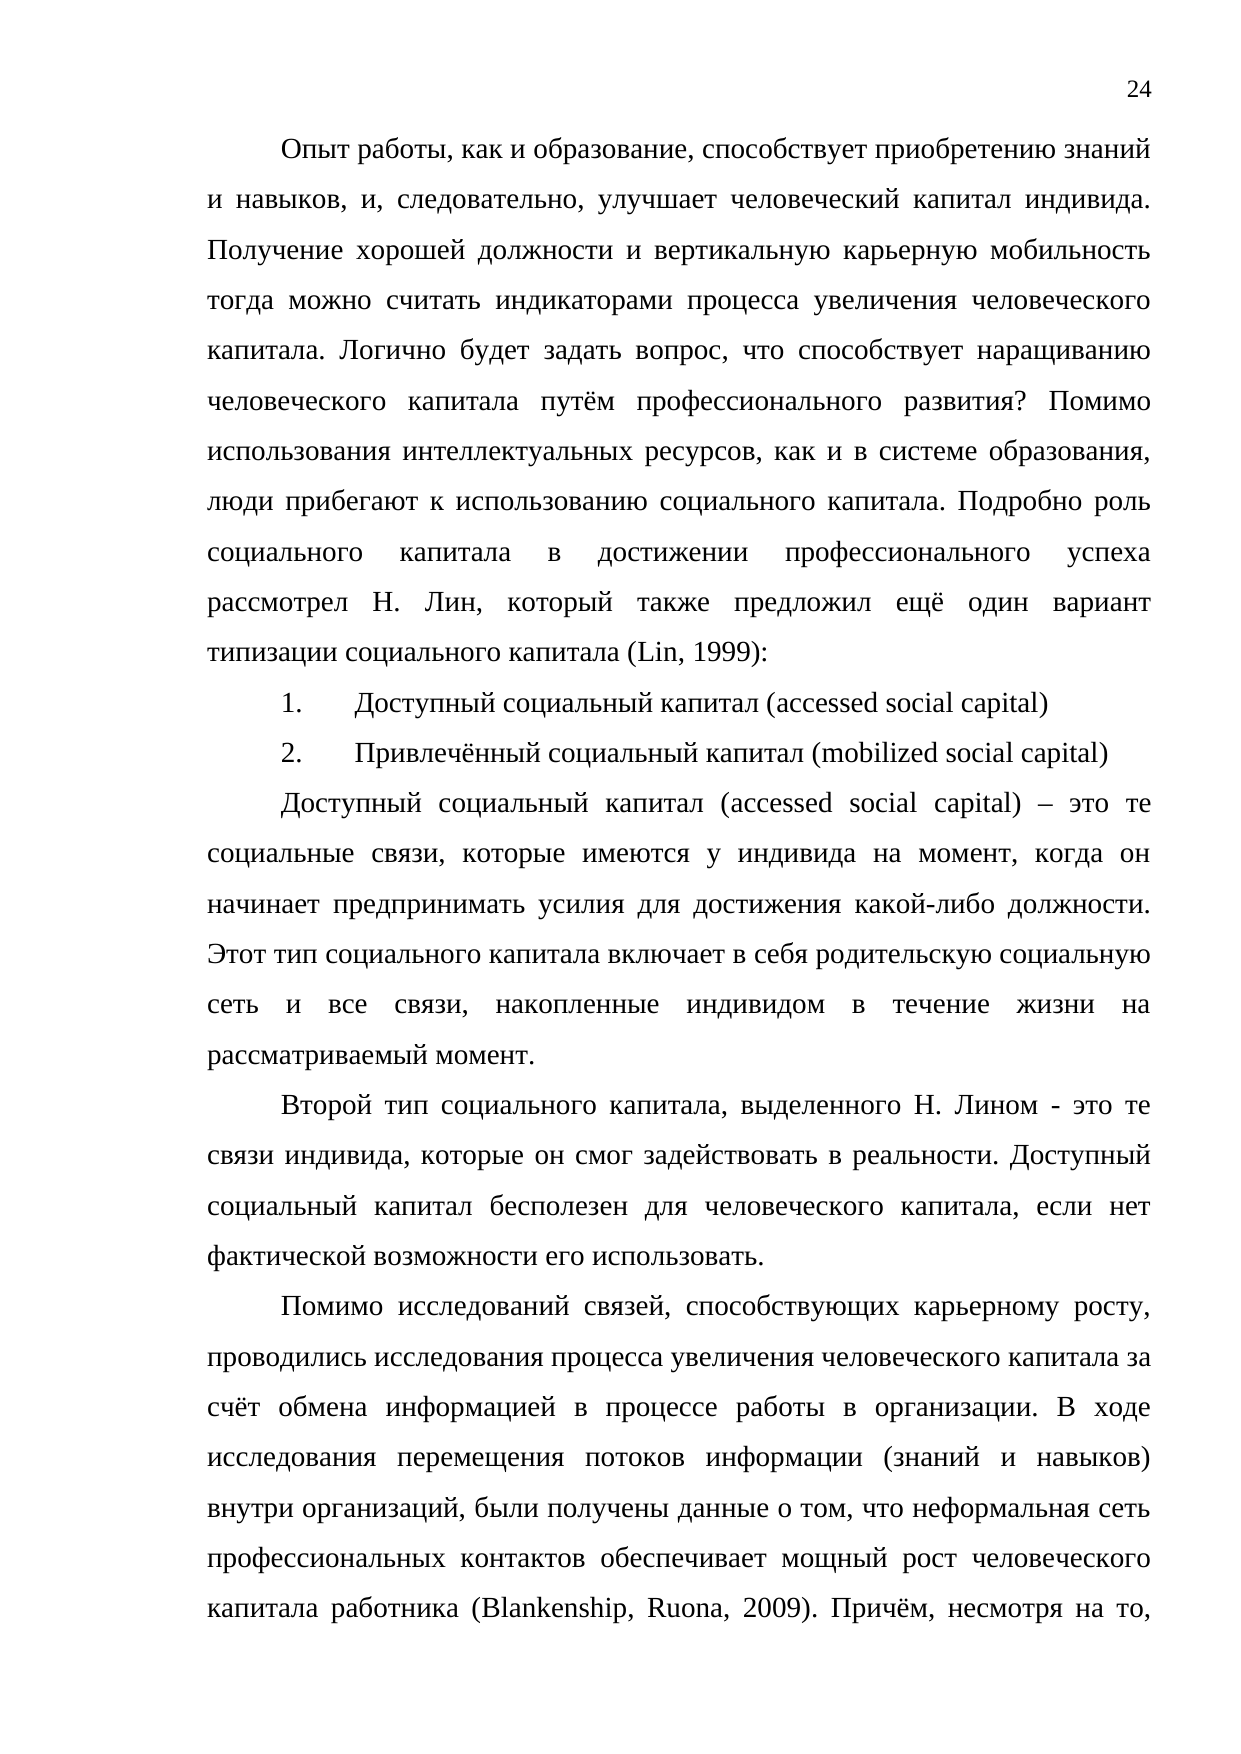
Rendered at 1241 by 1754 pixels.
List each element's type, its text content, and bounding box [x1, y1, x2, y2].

text Второй тип социального капитала, выделенного Н. Лином - это те связи индивида, которые он смог задействовать в реальности. Доступный социальный капитал бесполезен для человеческого капитала, если нет фактической возможности его использовать. [207, 1087, 1152, 1272]
list Доступный социальный капитал (accessed social capital) [207, 685, 1152, 718]
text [207, 1288, 1152, 1624]
text Опыт работы, как и образование, способствует приобретению знаний и навыков, и, следовательно, улучшает человеческий капитал индивида. Получение хорошей должности и вертикальную карьерную мобильность тогда можно считать индикаторами процесса увеличения человеческого капитала. Логично будет задать вопрос, что способствует наращиванию человеческого капитала путём профессионального развития? Помимо использования интеллектуальных ресурсов, как и в системе образования, люди прибегают к использованию социального капитала. Подробно роль социального капитала в достижении профессионального успеха рассмотрел Н. Лин, который также предложил ещё один вариант типизации социального капитала (Lin, 1999): [207, 131, 1152, 668]
list Привлечённый социальный капитал (mobilized social capital) [207, 735, 1152, 768]
text Доступный социальный капитал (accessed social capital) – это те социальные связи, которые имеются у индивида на момент, когда он начинает предпринимать усилия для достижения какой-либо должности. Этот тип социального капитала включает в себя родительскую социальную сеть и все связи, накопленные индивидом в течение жизни на рассматриваемый момент. [207, 785, 1152, 1070]
